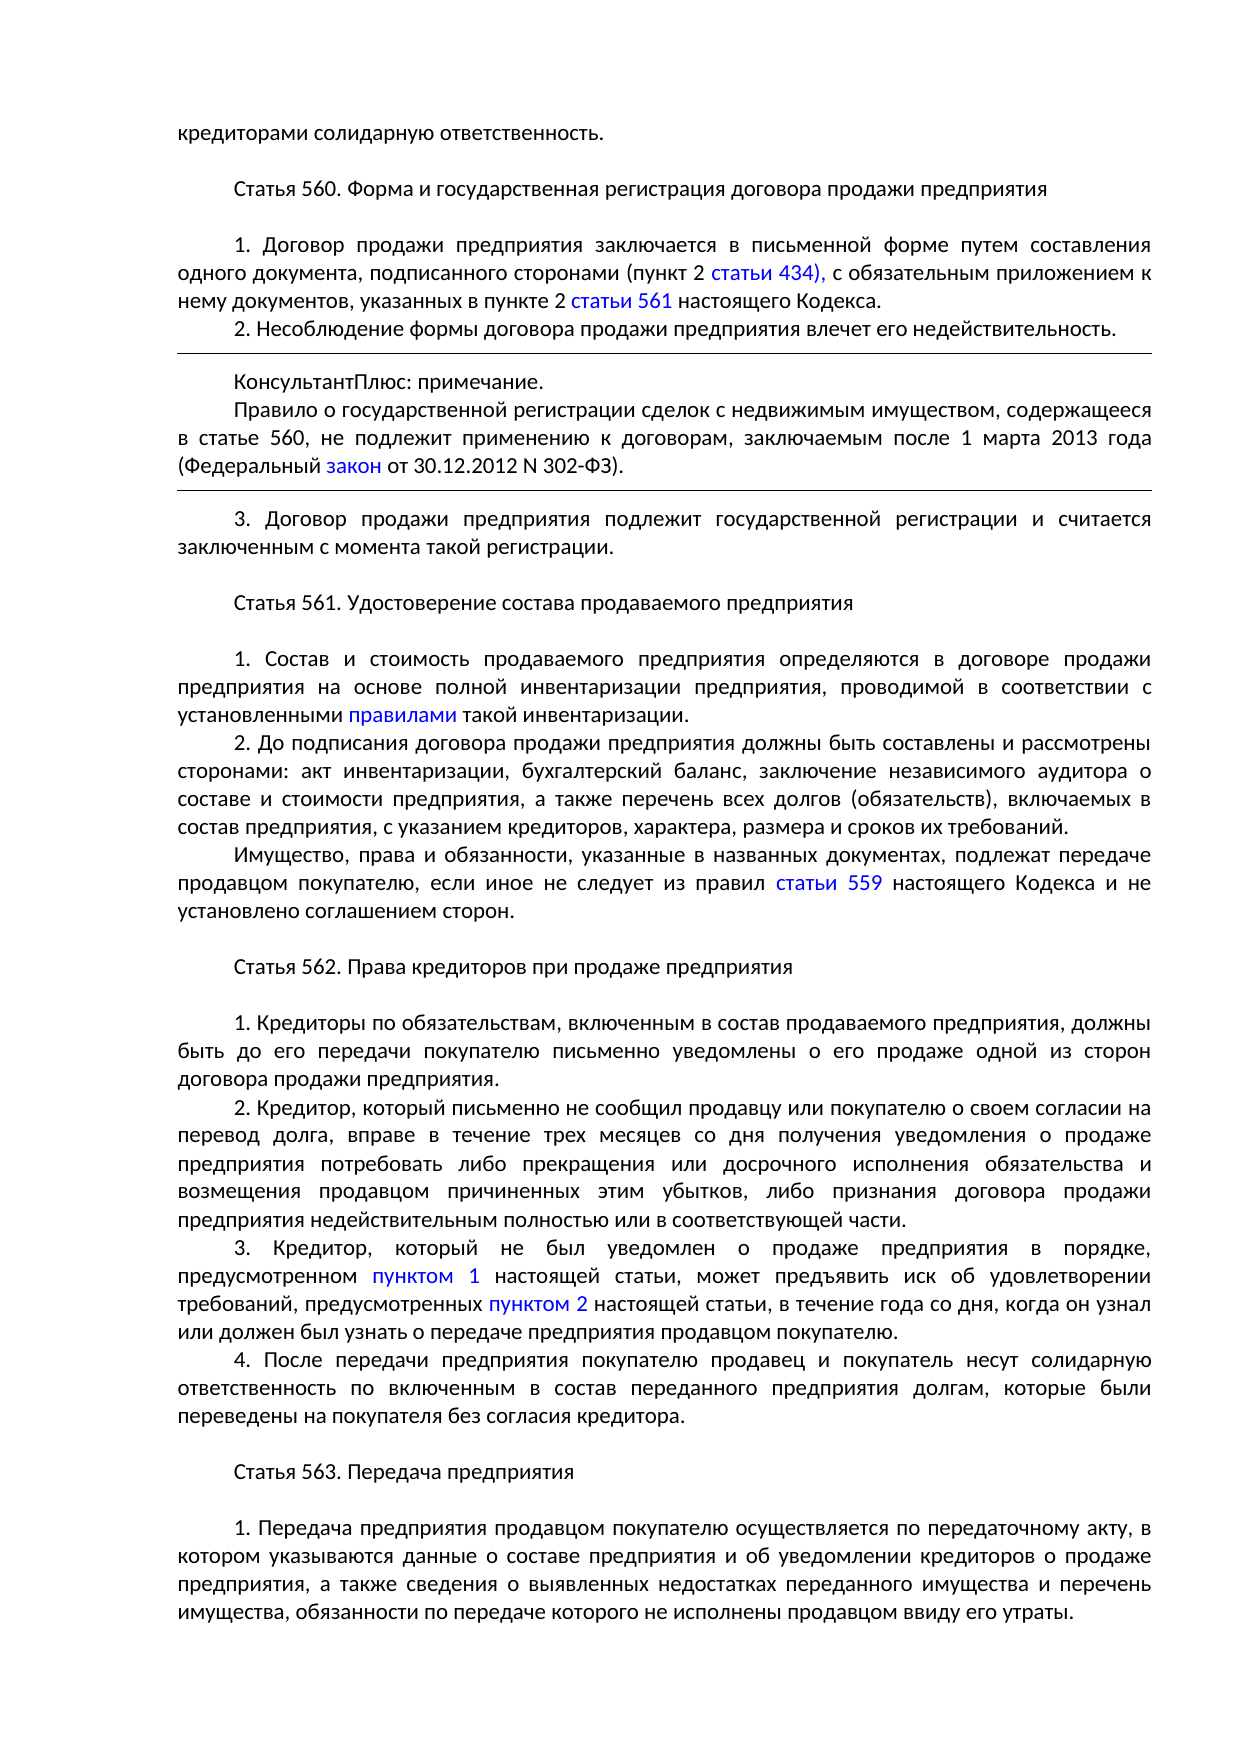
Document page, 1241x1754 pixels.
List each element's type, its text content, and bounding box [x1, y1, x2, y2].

text 3. Кредитор, который не был уведомлен о продаже предприятия в порядке, предусмотренном пунктом 1 настоящей статьи, может предъявить иск об удовлетворении требований, предусмотренных пунктом 2 настоящей статьи, в течение года со дня, когда он узнал или должен был узнать о передаче предприятия продавцом покупателю. [177, 1233, 1152, 1345]
text Статья 561. Удостоверение состава продаваемого предприятия [177, 588, 1152, 616]
text КонсультантПлюс: примечание. [177, 367, 1152, 395]
text Имущество, права и обязанности, указанные в названных документах, подлежат передаче продавцом покупателю, если иное не следует из правил статьи 559 настоящего Кодекса и не установлено соглашением сторон. [177, 840, 1152, 924]
text Статья 562. Права кредиторов при продаже предприятия [177, 952, 1152, 981]
text 3. Договор продажи предприятия подлежит государственной регистрации и считается заключенным с момента такой регистрации. [177, 504, 1152, 560]
text 4. После передачи предприятия покупателю продавец и покупатель несут солидарную ответственность по включенным в состав переданного предприятия долгам, которые были переведены на покупателя без согласия кредитора. [177, 1345, 1152, 1429]
text 1. Состав и стоимость продаваемого предприятия определяются в договоре продажи предприятия на основе полной инвентаризации предприятия, проводимой в соответствии с установленными правилами такой инвентаризации. [177, 644, 1152, 728]
text Правило о государственной регистрации сделок с недвижимым имуществом, содержащееся в статье 560, не подлежит применению к договорам, заключаемым после 1 марта 2013 года (Федеральный закон от 30.12.2012 N 302-ФЗ). [177, 395, 1152, 479]
text 2. Кредитор, который письменно не сообщил продавцу или покупателю о своем согласии на перевод долга, вправе в течение трех месяцев со дня получения уведомления о продаже предприятия потребовать либо прекращения или досрочного исполнения обязательства и возмещения продавцом причиненных этим убытков, либо признания договора продажи предприятия недействительным полностью или в соответствующей части. [177, 1093, 1152, 1233]
text 1. Договор продажи предприятия заключается в письменной форме путем составления одного документа, подписанного сторонами (пункт 2 статьи 434), с обязательным приложением к нему документов, указанных в пункте 2 статьи 561 настоящего Кодекса. [177, 230, 1152, 314]
text 2. Несоблюдение формы договора продажи предприятия влечет его недействительность. [177, 314, 1152, 342]
text 1. Кредиторы по обязательствам, включенным в состав продаваемого предприятия, должны быть до его передачи покупателю письменно уведомлены о его продаже одной из сторон договора продажи предприятия. [177, 1008, 1152, 1093]
text Статья 563. Передача предприятия [177, 1457, 1152, 1485]
text 1. Передача предприятия продавцом покупателю осуществляется по передаточному акту, в котором указываются данные о составе предприятия и об уведомлении кредиторов о продаже предприятия, а также сведения о выявленных недостатках переданного имущества и перечень имущества, обязанности по передаче которого не исполнены продавцом ввиду его утраты. [177, 1513, 1152, 1625]
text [177, 118, 1152, 146]
text Статья 560. Форма и государственная регистрация договора продажи предприятия [177, 174, 1152, 202]
text 2. До подписания договора продажи предприятия должны быть составлены и рассмотрены сторонами: акт инвентаризации, бухгалтерский баланс, заключение независимого аудитора о составе и стоимости предприятия, а также перечень всех долгов (обязательств), включаемых в состав предприятия, с указанием кредиторов, характера, размера и сроков их требований. [177, 728, 1152, 840]
